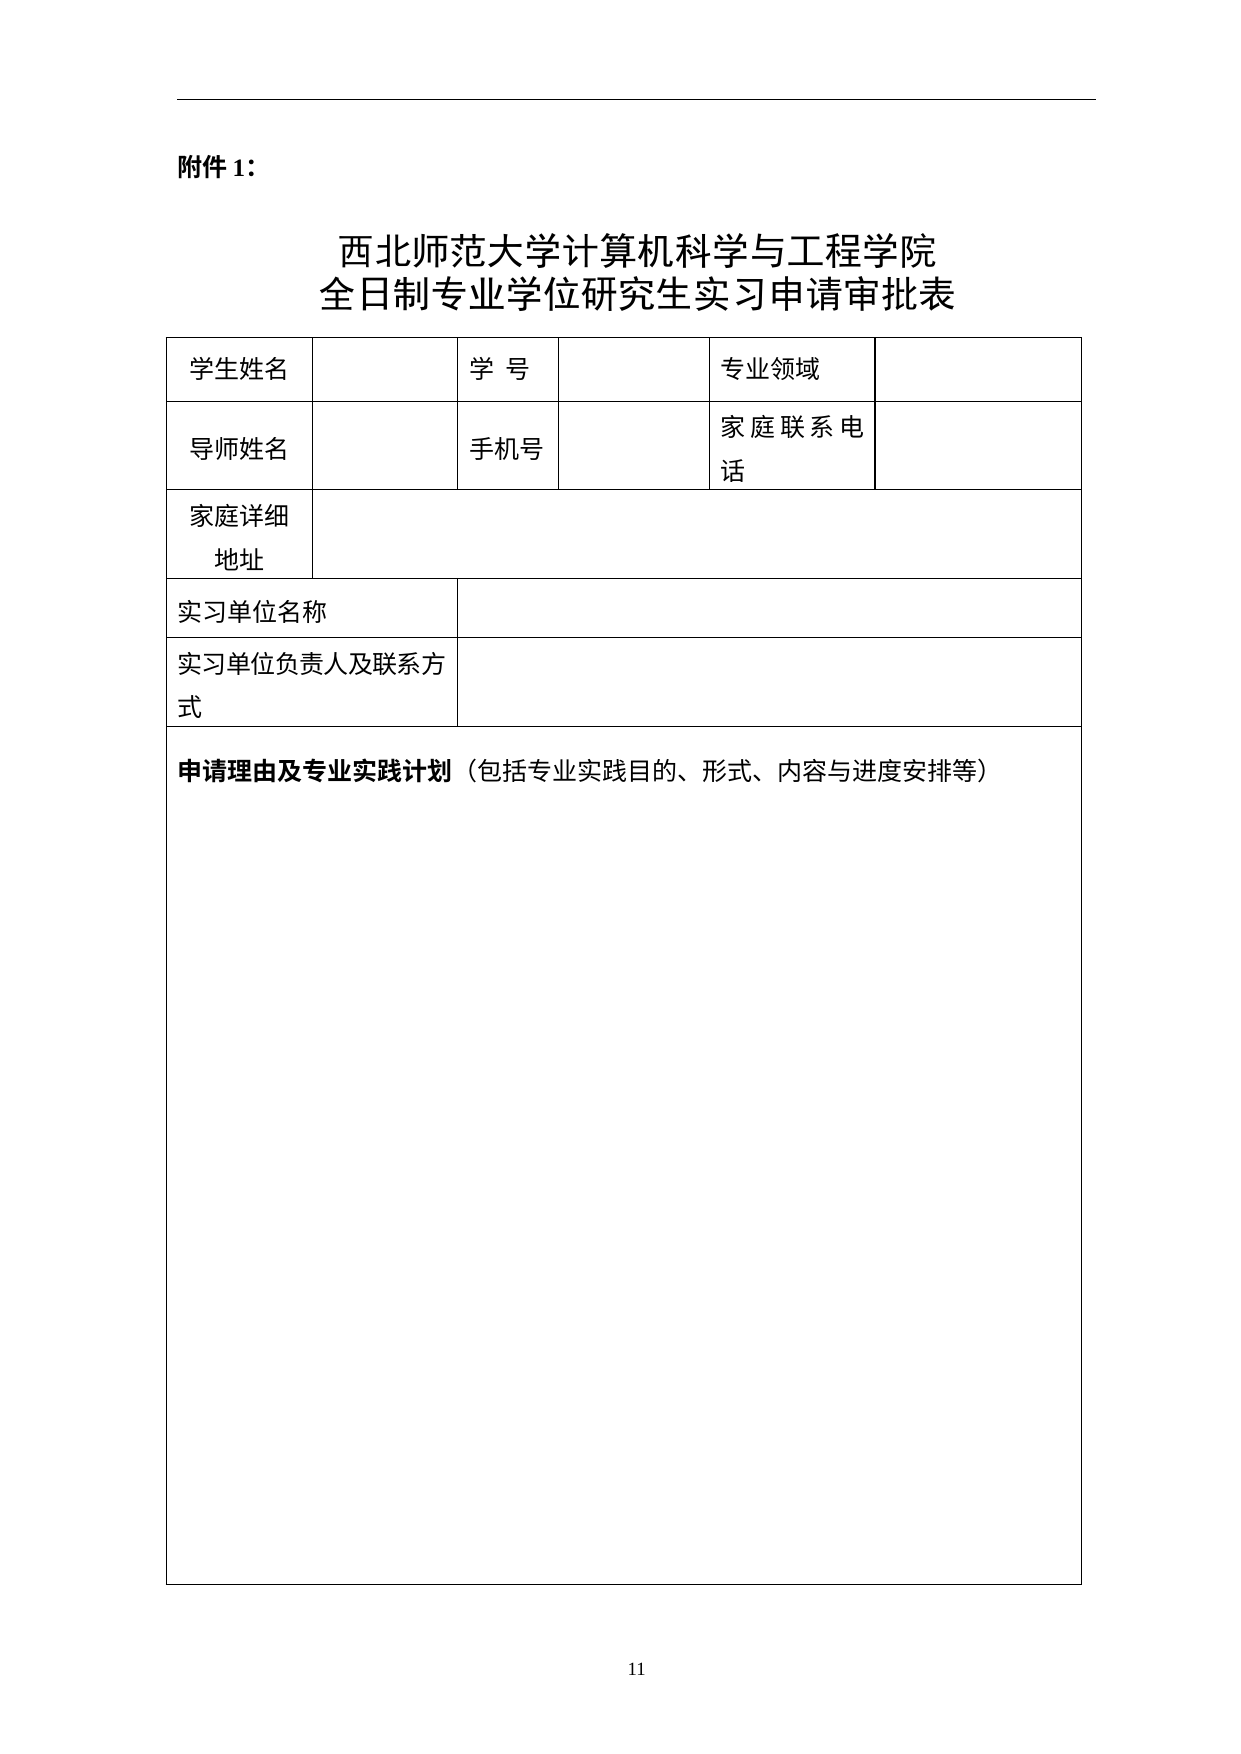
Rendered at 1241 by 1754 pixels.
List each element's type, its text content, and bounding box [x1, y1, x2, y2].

table_header [313, 338, 457, 401]
table_cell [313, 490, 1081, 578]
table_cell 导师姓名 [167, 402, 312, 489]
table_cell 家庭详细地址 [167, 490, 312, 578]
table_cell 实习单位名称 [167, 579, 457, 637]
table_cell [167, 727, 1081, 1584]
table_header 专业领域 [710, 338, 874, 401]
table_header [876, 338, 1081, 401]
text 西北师范大学计算机科学与工程学院 [177, 227, 1096, 269]
table_cell [876, 402, 1081, 489]
table_header 学生姓名 [167, 338, 312, 401]
table_cell 实习单位负责人及联系方式 [167, 638, 457, 726]
text 附件1： [177, 148, 1096, 184]
table_header 学 号 [458, 338, 558, 401]
table_cell [313, 402, 457, 489]
table_cell 家庭联系电话 [710, 402, 874, 489]
table_header [559, 338, 709, 401]
text 全日制专业学位研究生实习申请审批表 [177, 269, 1096, 312]
table_cell [458, 579, 1081, 637]
table_cell [559, 402, 709, 489]
table_cell 手机号 [458, 402, 558, 489]
table_cell [458, 638, 1081, 726]
